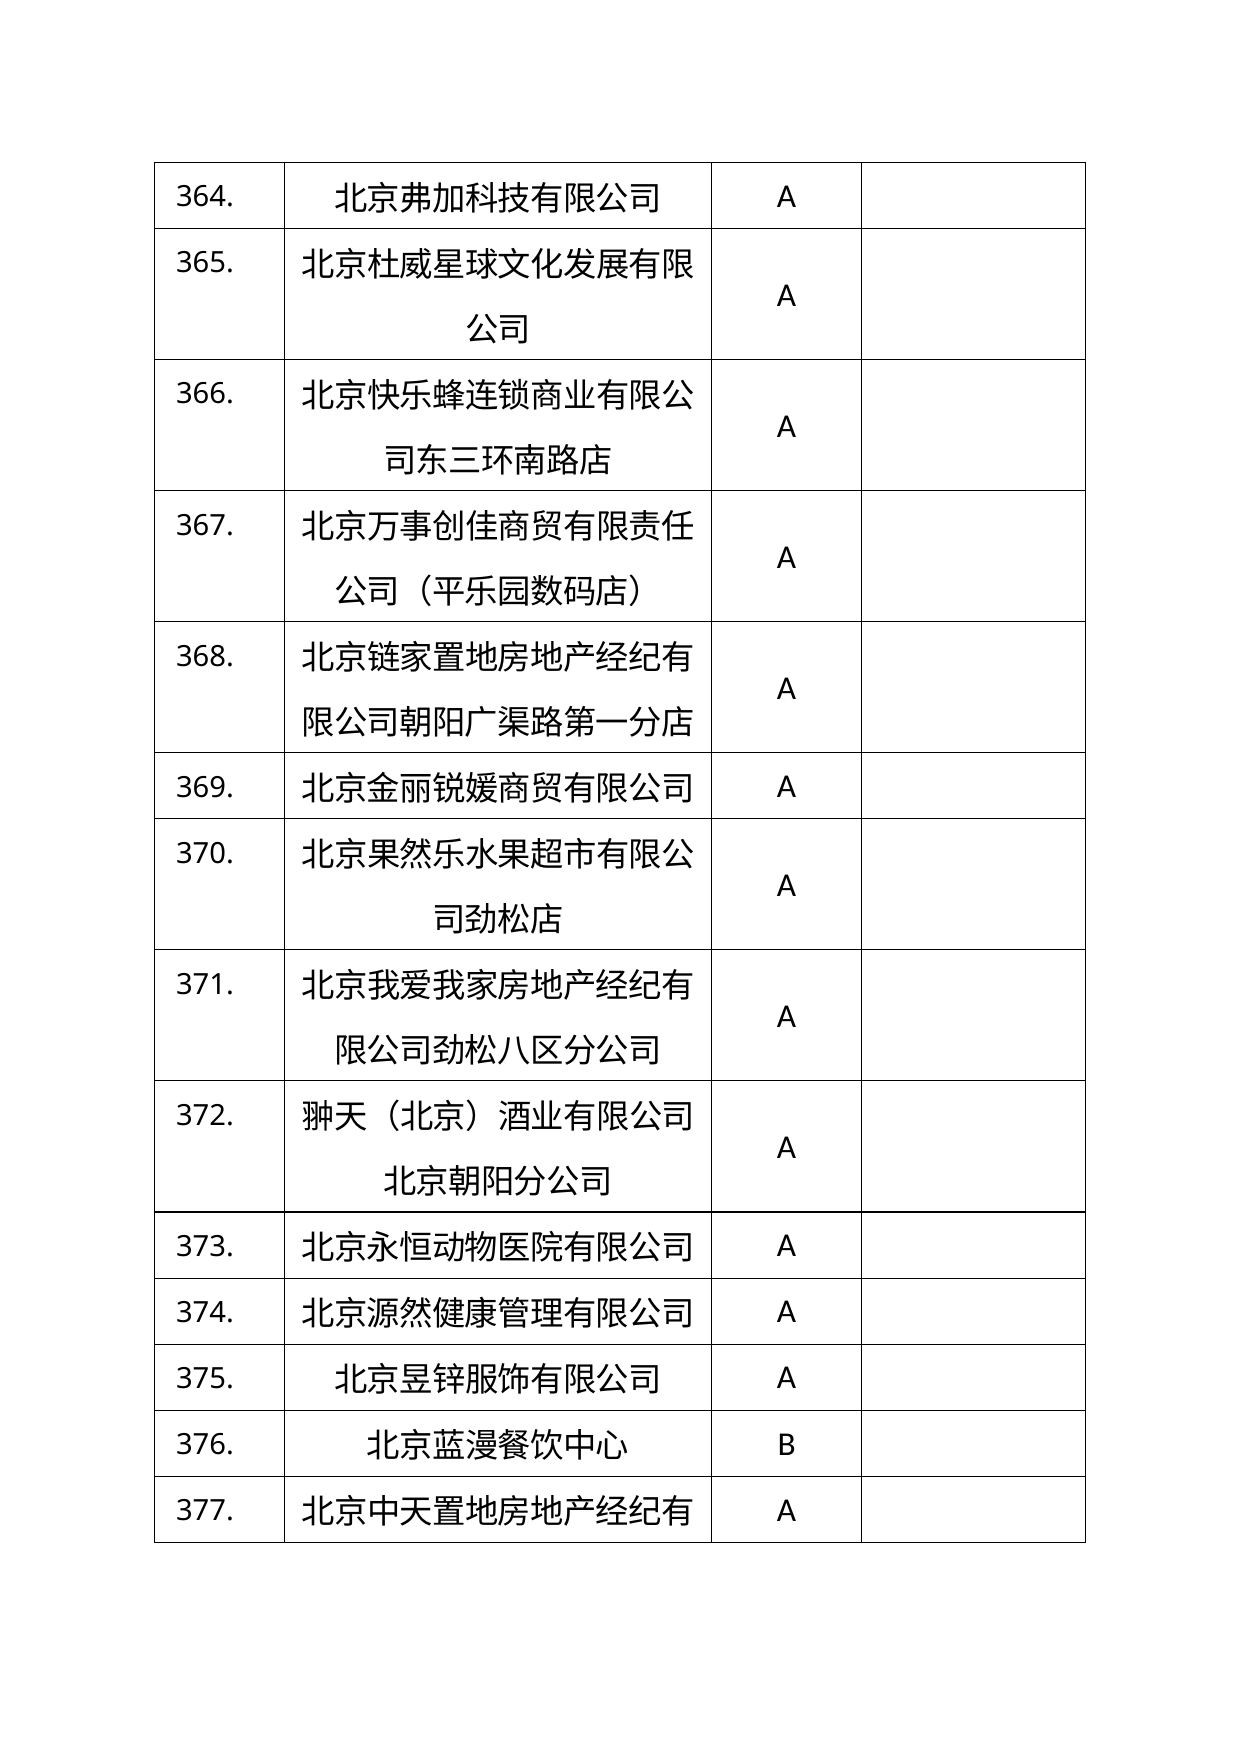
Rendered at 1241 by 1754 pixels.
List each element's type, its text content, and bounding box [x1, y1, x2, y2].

table_cell [862, 491, 1085, 621]
table_cell 北京源然健康管理有限公司 [285, 1279, 711, 1343]
table_cell [155, 1213, 284, 1277]
table_cell A [712, 1477, 861, 1542]
table_cell 北京弗加科技有限公司 [285, 163, 711, 228]
table_cell [155, 753, 284, 818]
table_cell A [712, 753, 861, 818]
table_cell [155, 1411, 284, 1476]
table_cell [155, 229, 284, 359]
table_cell [155, 819, 284, 949]
table_cell A [712, 163, 861, 228]
table_cell [862, 1213, 1085, 1277]
table_cell [862, 1477, 1085, 1542]
table_cell [155, 1477, 284, 1542]
table_cell [862, 1279, 1085, 1343]
table_cell A [712, 1081, 861, 1211]
table_cell 北京蓝漫餐饮中心 [285, 1411, 711, 1476]
table_cell [862, 163, 1085, 228]
table_cell [155, 950, 284, 1080]
table_cell B [712, 1411, 861, 1476]
table_cell [862, 1081, 1085, 1211]
table_cell 北京万事创佳商贸有限责任公司（平乐园数码店） [285, 491, 711, 621]
table_cell A [712, 950, 861, 1080]
table_cell [862, 622, 1085, 752]
table_cell 北京永恒动物医院有限公司 [285, 1213, 711, 1277]
table_cell 北京金丽锐媛商贸有限公司 [285, 753, 711, 818]
table_cell A [712, 1213, 861, 1277]
table_cell [862, 753, 1085, 818]
table_cell 翀天（北京）酒业有限公司北京朝阳分公司 [285, 1081, 711, 1211]
table_cell A [712, 1345, 861, 1409]
table_cell [155, 1345, 284, 1409]
table_cell [155, 360, 284, 490]
table_cell [862, 360, 1085, 490]
table_cell [862, 1411, 1085, 1476]
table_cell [285, 1477, 711, 1542]
table_cell [155, 622, 284, 752]
table_cell 北京链家置地房地产经纪有限公司朝阳广渠路第一分店 [285, 622, 711, 752]
table_cell 北京杜威星球文化发展有限公司 [285, 229, 711, 359]
table_cell [862, 950, 1085, 1080]
table_cell 北京快乐蜂连锁商业有限公司东三环南路店 [285, 360, 711, 490]
table_cell [862, 229, 1085, 359]
table_cell [155, 1081, 284, 1211]
table_cell A [712, 360, 861, 490]
table_cell 北京我爱我家房地产经纪有限公司劲松八区分公司 [285, 950, 711, 1080]
table_cell A [712, 1279, 861, 1343]
table_cell A [712, 819, 861, 949]
table_cell [862, 1345, 1085, 1409]
table_cell 北京昱锌服饰有限公司 [285, 1345, 711, 1409]
table_cell 北京果然乐水果超市有限公司劲松店 [285, 819, 711, 949]
table_cell A [712, 491, 861, 621]
table_cell [155, 491, 284, 621]
table_cell [862, 819, 1085, 949]
table_cell [155, 163, 284, 228]
table_cell [155, 1279, 284, 1343]
table_cell A [712, 229, 861, 359]
table_cell A [712, 622, 861, 752]
